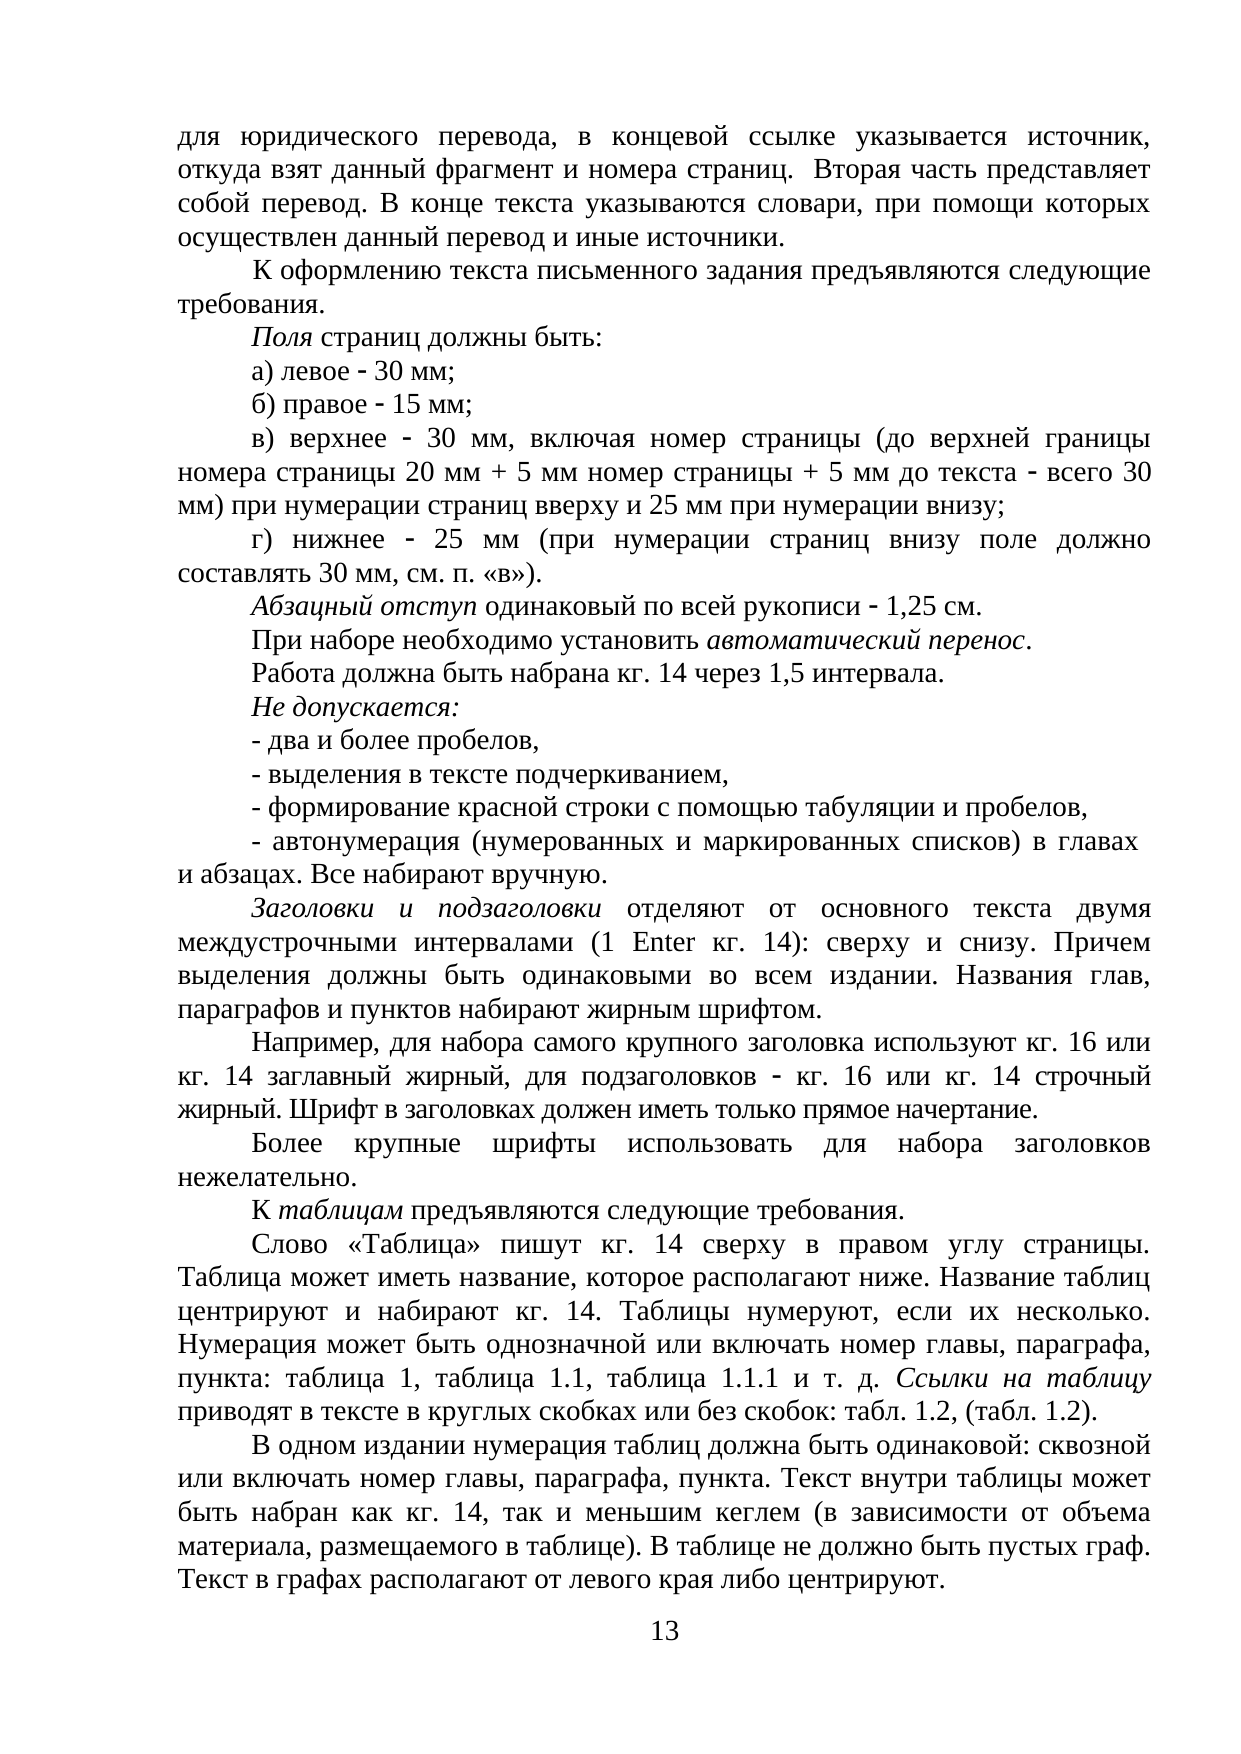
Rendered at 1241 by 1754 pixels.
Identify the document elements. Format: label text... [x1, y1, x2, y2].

text - автонумерация (нумерованных и маркированных списков) в главах и абзацах. Все набирают вручную. [177, 823, 1152, 890]
text а) левое 30 мм; [177, 353, 1152, 387]
text Поля страниц должны быть: [177, 319, 1152, 353]
text К оформлению текста письменного задания предъявляются следующие требования. [177, 252, 1152, 319]
text При наборе необходимо установить автоматический перенос. [177, 622, 1152, 655]
text в) верхнее 30 мм, включая номер страницы (до верхней границы номера страницы 20 мм + 5 мм номер страницы + 5 мм до текста всего 30 мм) при нумерации страниц вверху и 25 мм при нумерации внизу; [177, 420, 1152, 521]
text В одном издании нумерация таблиц должна быть одинаковой: сквозной или включать номер главы, параграфа, пункта. Текст внутри таблицы может быть набран как кг. 14, так и меньшим кеглем (в зависимости от объема материала, размещаемого в таблице). В таблице не должно быть пустых граф. Текст в графах располагают от левого края либо центрируют. [177, 1427, 1152, 1595]
text Абзацный отступ одинаковый по всей рукописи 1,25 см. [177, 588, 1152, 622]
text - формирование красной строки с помощью табуляции и пробелов, [177, 789, 1152, 823]
text Заголовки и подзаголовки отделяют от основного текста двумя междустрочными интервалами (1 Enter кг. 14): сверху и снизу. Причем выделения должны быть одинаковыми во всем издании. Названия глав, параграфов и пунктов набирают жирным шрифтом. [177, 890, 1152, 1024]
text Более крупные шрифты использовать для набора заголовков нежелательно. [177, 1125, 1152, 1192]
text Слово «Таблица» пишут кг. 14 сверху в правом углу страницы. Таблица может иметь название, которое располагают ниже. Название таблиц центрируют и набирают кг. 14. Таблицы нумеруют, если их несколько. Нумерация может быть однозначной или включать номер главы, параграфа, пункта: таблица 1, таблица 1.1, таблица 1.1.1 и т. д. Ссылки на таблицу приводят в тексте в круглых скобках или без скобок: табл. 1.2, (табл. 1.2). [177, 1226, 1152, 1427]
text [177, 118, 1152, 252]
text Например, для набора самого крупного заголовка используют кг. 16 или кг. 14 заглавный жирный, для подзаголовков кг. 16 или кг. 14 строчный жирный. Шрифт в заголовках должен иметь только прямое начертание. [177, 1024, 1152, 1125]
text Не допускается: [177, 689, 1152, 722]
text г) нижнее 25 мм (при нумерации страниц внизу поле должно составлять 30 мм, см. п. «в»). [177, 521, 1152, 588]
text Работа должна быть набрана кг. 14 через 1,5 интервала. [177, 655, 1152, 689]
text б) правое 15 мм; [177, 387, 1152, 420]
text - выделения в тексте подчеркиванием, [177, 756, 1152, 789]
text К таблицам предъявляются следующие требования. [177, 1192, 1152, 1226]
text - два и более пробелов, [177, 722, 1152, 756]
